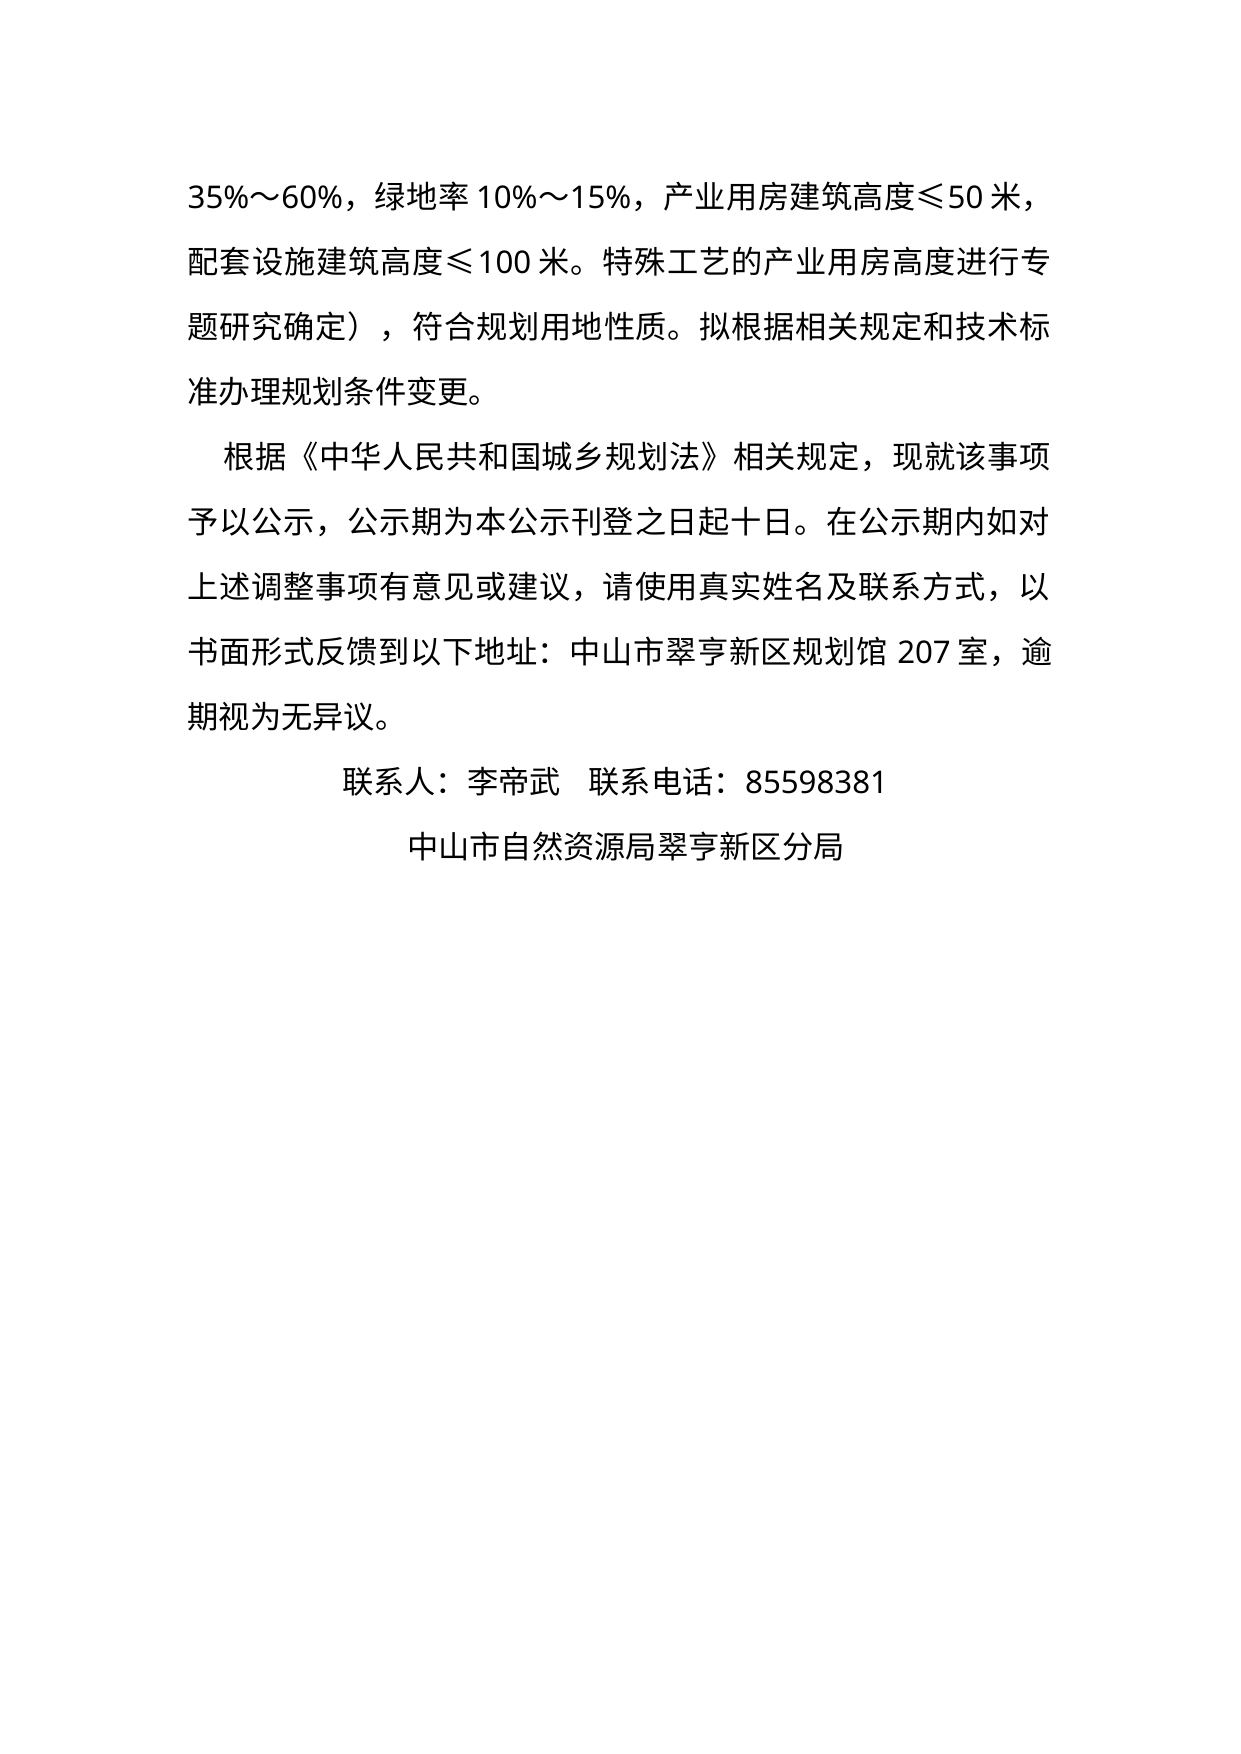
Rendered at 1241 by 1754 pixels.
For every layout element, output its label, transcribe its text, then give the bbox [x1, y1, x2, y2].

text 中山市自然资源局翠亨新区分局 [187, 812, 1053, 877]
text 根据《中华人民共和国城乡规划法》相关规定，现就该事项予以公示，公示期为本公示刊登之日起十日。在公示期内如对上述调整事项有意见或建议，请使用真实姓名及联系方式，以书面形式反馈到以下地址：中山市翠亨新区规划馆 207室，逾期视为无异议。 [187, 422, 1053, 747]
text 联系人：李帝武 联系电话：85598381 [187, 747, 1053, 812]
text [187, 162, 1053, 422]
